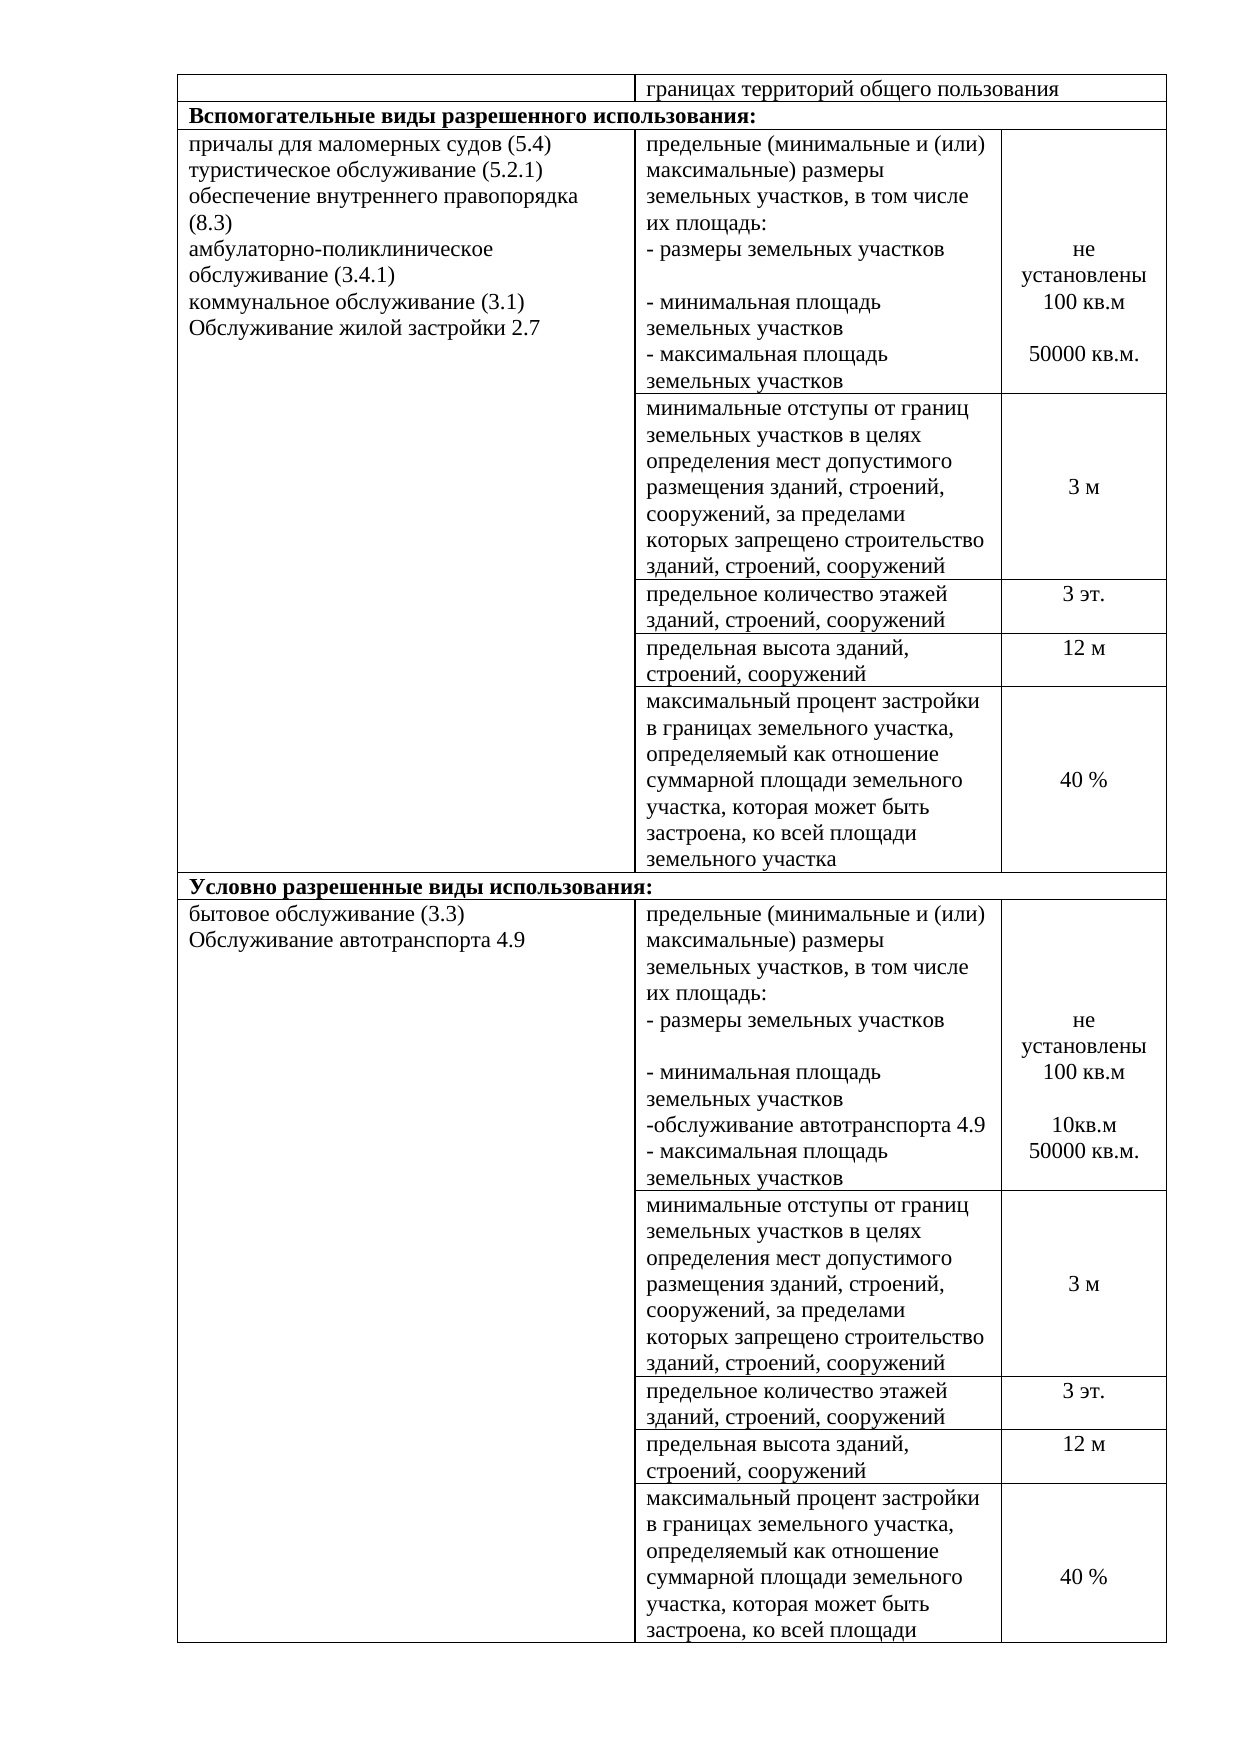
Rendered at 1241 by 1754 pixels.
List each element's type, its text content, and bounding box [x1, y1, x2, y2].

table_cell 40 % [1002, 1484, 1166, 1642]
table_cell предельное количество этажей зданий, строений, сооружений [636, 1377, 1001, 1429]
table_cell 3 м [1002, 1191, 1166, 1376]
table_cell Вспомогательные виды разрешенного использования: [178, 102, 1166, 129]
table_cell предельные (минимальные и (или) максимальные) размеры земельных участков, в том числе их площадь: - размеры земельных участков - минимальная площадь земельных участков - максимальная площадь земельных участков [636, 130, 1001, 393]
table_cell 12 м [1002, 634, 1166, 686]
table_cell предельная высота зданий, строений, сооружений [636, 1430, 1001, 1483]
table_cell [636, 1484, 1001, 1642]
table_cell не установлены 100 кв.м 10кв.м 50000 кв.м. [1002, 900, 1166, 1190]
table_cell 3 м [1002, 394, 1166, 579]
table_cell 12 м [1002, 1430, 1166, 1483]
table_cell не установлены 100 кв.м 50000 кв.м. [1002, 130, 1166, 393]
table_cell Условно разрешенные виды использования: [178, 873, 1166, 899]
table_cell предельное количество этажей зданий, строений, сооружений [636, 580, 1001, 632]
table_cell 40 % [1002, 687, 1166, 872]
table_cell 3 эт. [1002, 1377, 1166, 1429]
table_cell предельная высота зданий, строений, сооружений [636, 634, 1001, 686]
table_cell предельные (минимальные и (или) максимальные) размеры земельных участков, в том числе их площадь: - размеры земельных участков - минимальная площадь земельных участков -обслуживание автотранспорта 4.9 - максимальная площадь земельных участков [636, 900, 1001, 1190]
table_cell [178, 75, 634, 101]
table_cell причалы для маломерных судов (5.4) туристическое обслуживание (5.2.1) обеспечение внутреннего правопорядка (8.3) амбулаторно-поликлиническое обслуживание (3.4.1) коммунальное обслуживание (3.1) Обслуживание жилой застройки 2.7 [178, 130, 634, 872]
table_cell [636, 75, 1166, 101]
table_cell бытовое обслуживание (3.3) Обслуживание автотранспорта 4.9 [178, 900, 634, 1642]
table_cell 3 эт. [1002, 580, 1166, 632]
